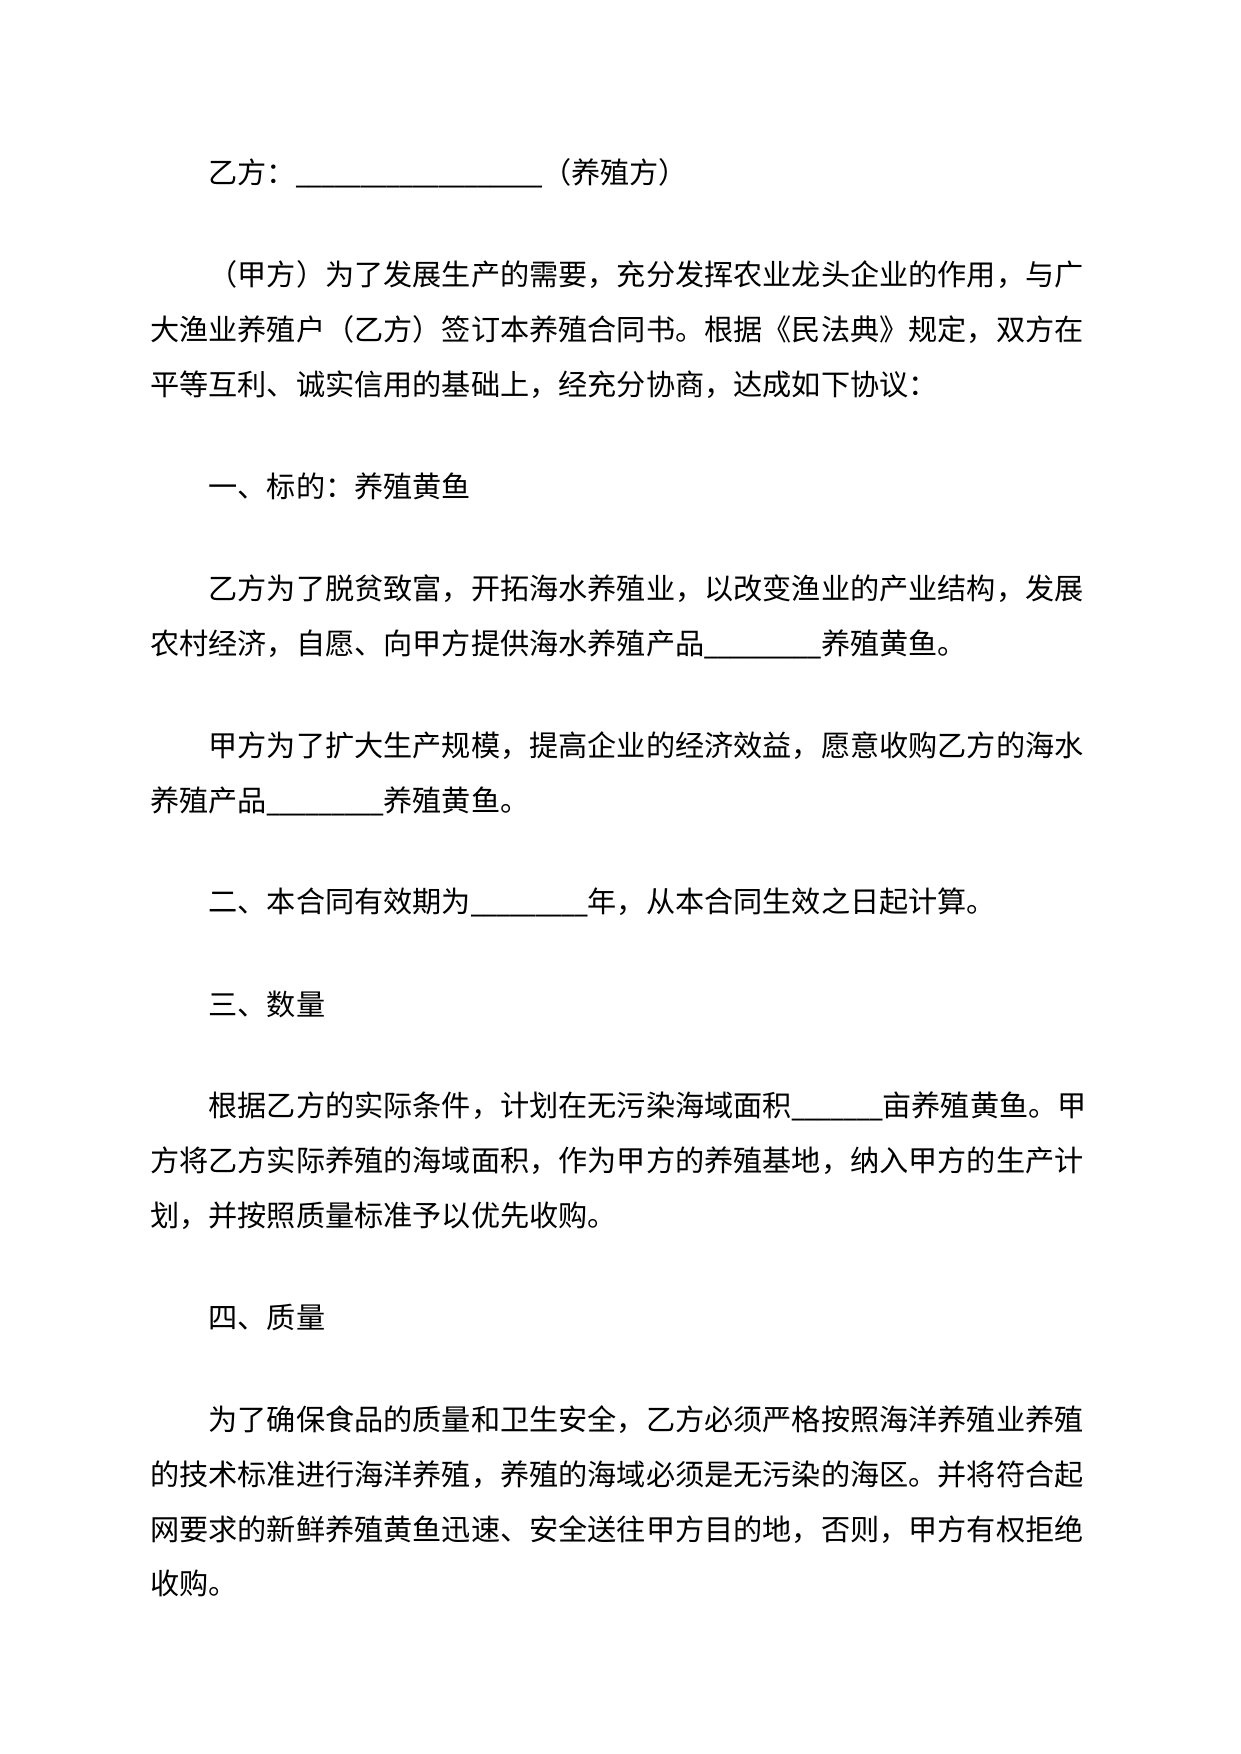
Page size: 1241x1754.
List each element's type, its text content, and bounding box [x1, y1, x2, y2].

text 二、本合同有效期为_________年，从本合同生效之日起计算。 [150, 879, 1090, 921]
text 一、标的：养殖黄鱼 [150, 463, 1090, 506]
text 四、质量 [150, 1294, 1090, 1337]
text （甲方）为了发展生产的需要，充分发挥农业龙头企业的作用，与广大渔业养殖户（乙方）签订本养殖合同书。根据《民法典》规定，双方在平等互利、诚实信用的基础上，经充分协商，达成如下协议： [150, 252, 1090, 404]
text 乙方：___________________（养殖方） [150, 150, 1090, 192]
text 乙方为了脱贫致富，开拓海水养殖业，以改变渔业的产业结构，发展农村经济，自愿、向甲方提供海水养殖产品_________养殖黄鱼。 [150, 565, 1090, 663]
text 为了确保食品的质量和卫生安全，乙方必须严格按照海洋养殖业养殖的技术标准进行海洋养殖，养殖的海域必须是无污染的海区。并将符合起网要求的新鲜养殖黄鱼迅速、安全送往甲方目的地，否则，甲方有权拒绝收购。 [150, 1396, 1090, 1603]
text 甲方为了扩大生产规模，提高企业的经济效益，愿意收购乙方的海水养殖产品_________养殖黄鱼。 [150, 722, 1090, 819]
text 三、数量 [150, 981, 1090, 1023]
text 根据乙方的实际条件，计划在无污染海域面积_______亩养殖黄鱼。甲方将乙方实际养殖的海域面积，作为甲方的养殖基地，纳入甲方的生产计划，并按照质量标准予以优先收购。 [150, 1083, 1090, 1235]
